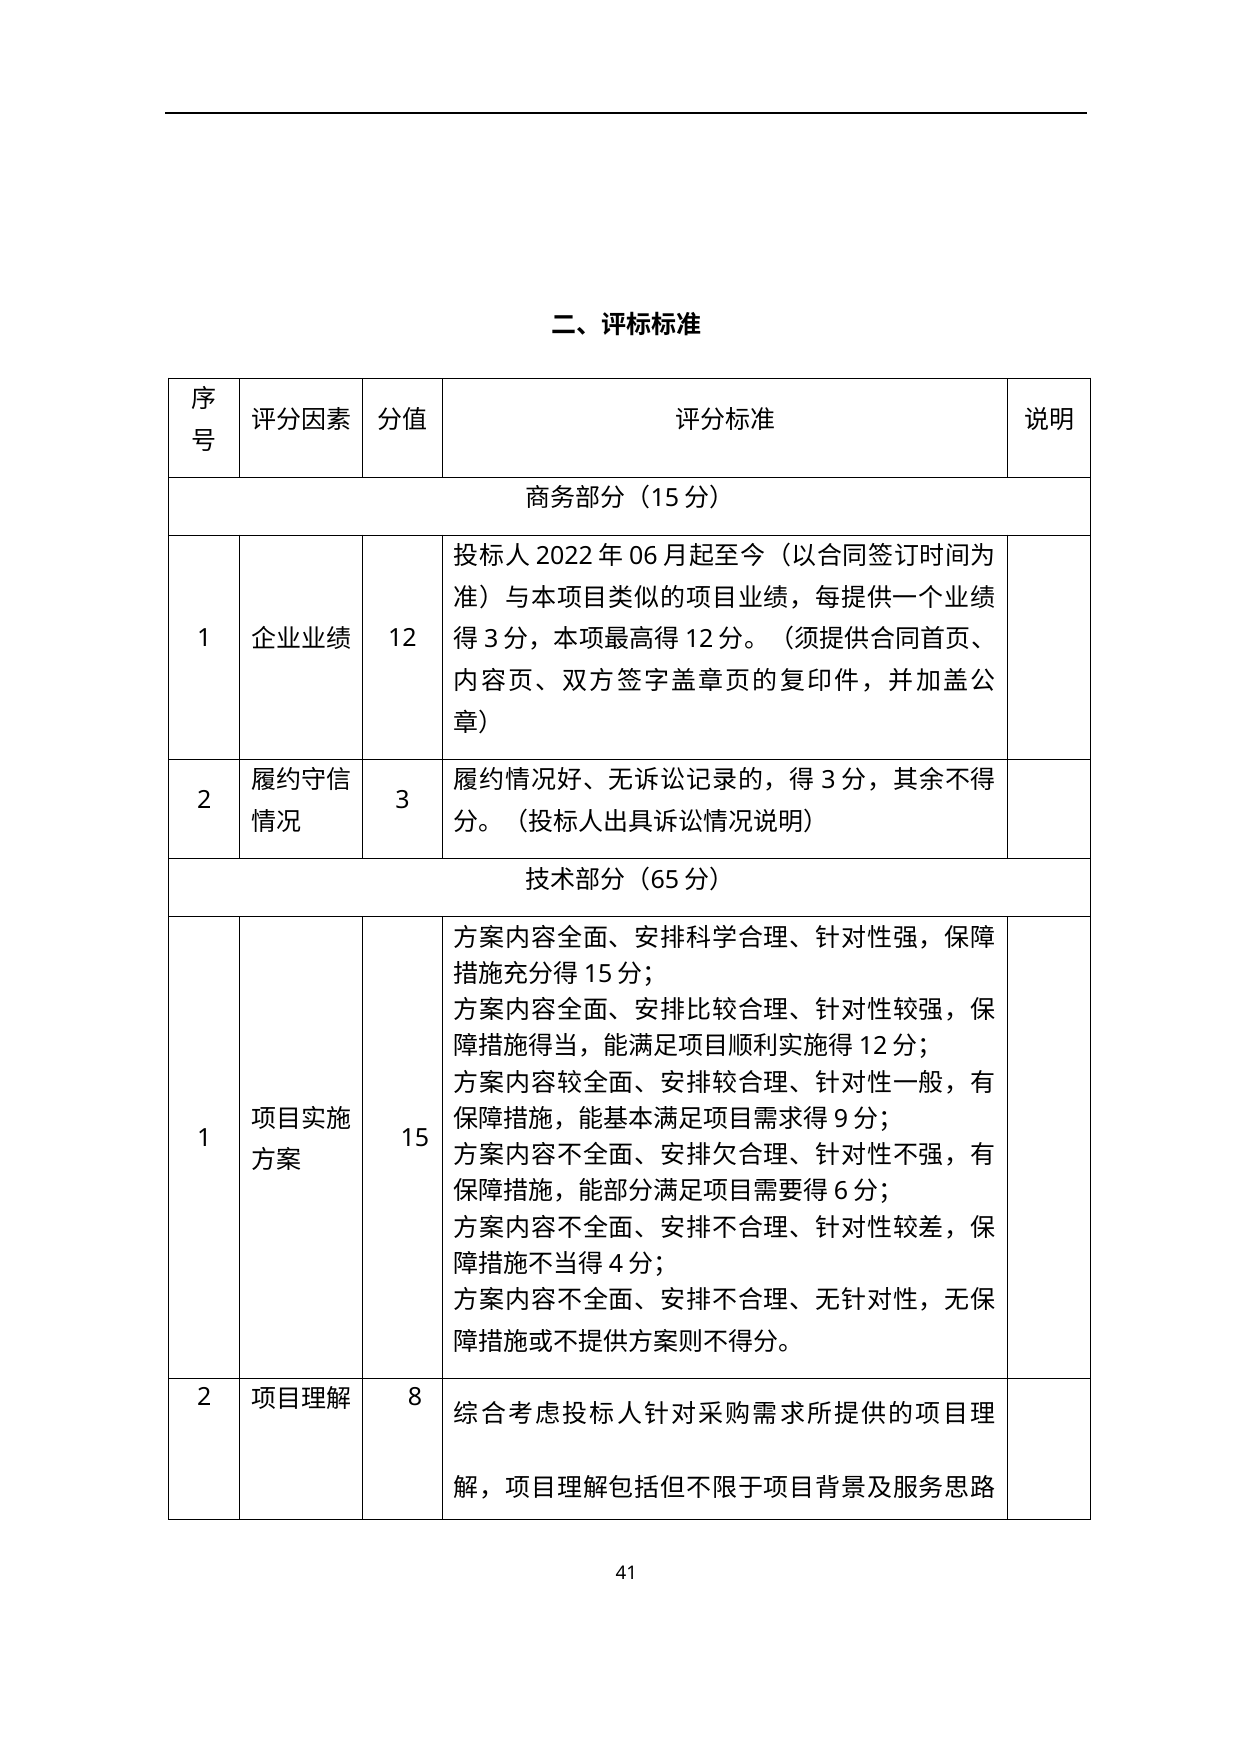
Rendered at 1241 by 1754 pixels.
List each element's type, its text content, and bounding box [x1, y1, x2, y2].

table_cell 方案内容全面、安排科学合理、针对性强，保障措施充分得15分； 方案内容全面、安排比较合理、针对性较强，保障措施得当，能满足项目顺利实施得12分； 方案内容较全面、安排较合理、针对性一般，有保障措施，能基本满足项目需求得9分； 方案内容不全面、安排欠合理、针对性不强，有保障措施，能部分满足项目需要得6分； 方案内容不全面、安排不合理、针对性较差，保障措施不当得4分； 方案内容不全面、安排不合理、无针对性，无保障措施或不提供方案则不得分。 [443, 917, 1007, 1378]
table_header 分值 [363, 379, 442, 477]
table_cell 履约情况好、无诉讼记录的，得3分，其余不得分。（投标人出具诉讼情况说明） [443, 760, 1007, 858]
table_cell 2 [169, 760, 239, 858]
table_cell 履约守信情况 [240, 760, 362, 858]
table_header 说明 [1008, 379, 1090, 477]
table_cell 1 [169, 536, 239, 759]
table_header 序号 [169, 379, 239, 477]
table_cell 项目理解 [240, 1379, 362, 1518]
table_cell [1008, 536, 1090, 759]
table_header 评分因素 [240, 379, 362, 477]
table_cell 3 [363, 760, 442, 858]
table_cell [443, 1379, 1007, 1518]
table_cell 2 [169, 1379, 239, 1518]
table_cell 投标人2022年06月起至今（以合同签订时间为准）与本项目类似的项目业绩，每提供一个业绩得3分，本项最高得12分。（须提供合同首页、内容页、双方签字盖章页的复印件，并加盖公章） [443, 536, 1007, 759]
table_header 评分标准 [443, 379, 1007, 477]
table_cell 1 [169, 917, 239, 1378]
table_cell 8 [363, 1379, 442, 1518]
table_cell 项目实施方案 [240, 917, 362, 1378]
text 二、评标标准 [165, 290, 1087, 355]
table_cell 15 [363, 917, 442, 1378]
table_cell 技术部分（65分） [169, 859, 1090, 916]
table_cell [1008, 1379, 1090, 1518]
table_cell [1008, 760, 1090, 858]
table_cell 企业业绩 [240, 536, 362, 759]
table_cell 12 [363, 536, 442, 759]
table_cell 商务部分（15分） [169, 478, 1090, 534]
table_cell [1008, 917, 1090, 1378]
